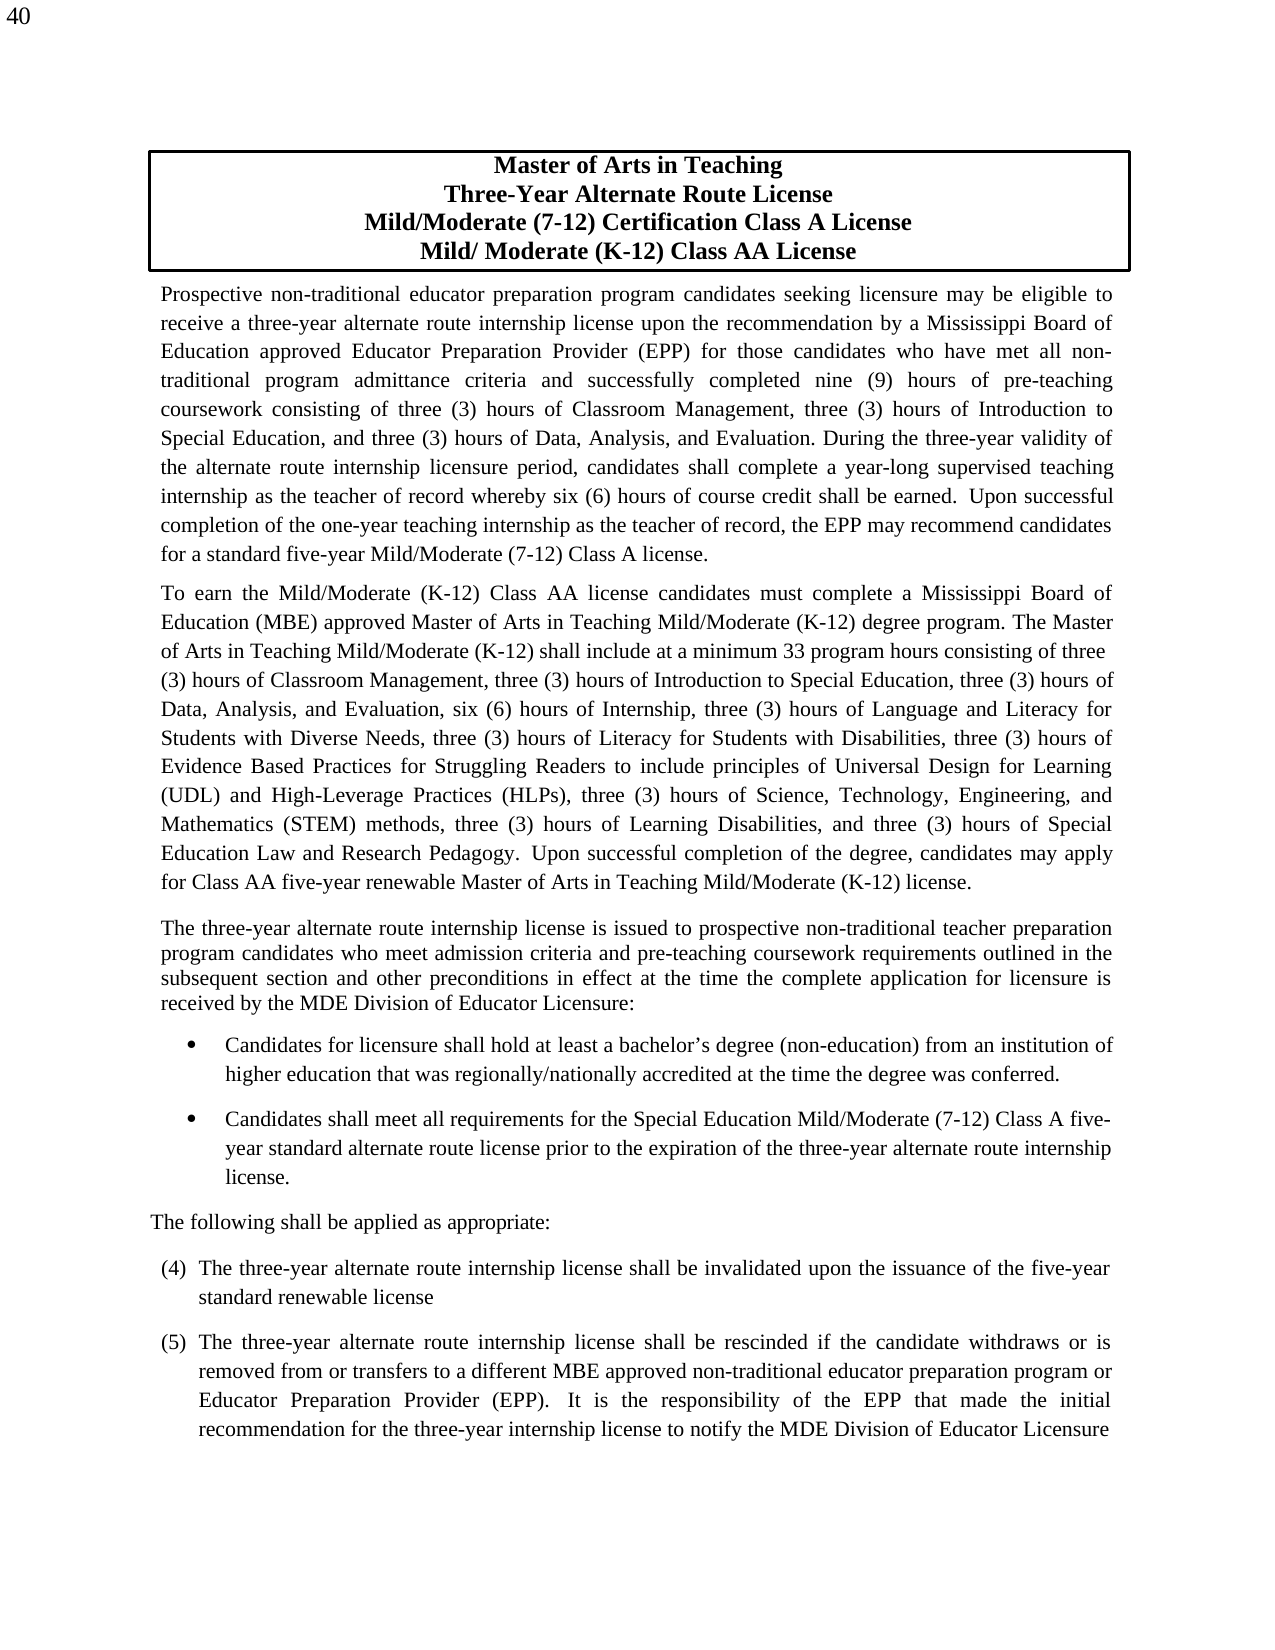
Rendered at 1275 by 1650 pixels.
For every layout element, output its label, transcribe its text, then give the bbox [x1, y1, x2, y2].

list The three-year alternate route internship license shall be rescinded if the candidate withdraws or is removed from or transfers to a different MBE approved non-traditional educator preparation program or Educator Preparation Provider (EPP). It is the responsibility of the EPP that made the initial recommendation for the three-year internship license to notify the MDE Division of Educator Licensure [161, 1329, 1112, 1441]
text The three-year alternate route internship license is issued to prospective non-traditional teacher preparation program candidates who meet admission criteria and pre-teaching coursework requirements outlined in the subsequent section and other preconditions in effect at the time the complete application for licensure is received by the MDE Division of Educator Licensure: [161, 915, 1113, 1016]
list Candidates for licensure shall hold at least a bachelor’s degree (non-education) from an institution of higher education that was regionally/nationally accredited at the time the degree was conferred. [188, 1032, 1113, 1086]
text (3) hours of Classroom Management, three (3) hours of Introduction to Special Education, three (3) hours of Data, Analysis, and Evaluation, six (6) hours of Internship, three (3) hours of Language and Literacy for Students with Diverse Needs, three (3) hours of Literacy for Students with Disabilities, three (3) hours of Evidence Based Practices for Struggling Readers to include principles of Universal Design for Learning (UDL) and High-Leverage Practices (HLPs), three (3) hours of Science, Technology, Engineering, and Mathematics (STEM) methods, three (3) hours of Learning Disabilities, and three (3) hours of Special Education Law and Research Pedagogy. Upon successful completion of the degree, candidates may apply for Class AA five-year renewable Master of Arts in Teaching Mild/Moderate (K-12) license. [161, 667, 1114, 894]
text To earn the Mild/Moderate (K-12) Class AA license candidates must complete a Mississippi Board of Education (MBE) approved Master of Arts in Teaching Mild/Moderate (K-12) degree program. The Master of Arts in Teaching Mild/Moderate (K-12) shall include at a minimum 33 program hours consisting of three [161, 580, 1114, 663]
text The following shall be applied as appropriate: [150, 1209, 1202, 1234]
text Prospective non-traditional educator preparation program candidates seeking licensure may be eligible to receive a three-year alternate route internship license upon the recommendation by a Mississippi Board of Education approved Educator Preparation Provider (EPP) for those candidates who have met all non- traditional program admittance criteria and successfully completed nine (9) hours of pre-teaching coursework consisting of three (3) hours of Classroom Management, three (3) hours of Introduction to Special Education, and three (3) hours of Data, Analysis, and Evaluation. During the three-year validity of the alternate route internship licensure period, candidates shall complete a year-long supervised teaching internship as the teacher of record whereby six (6) hours of course credit shall be earned. Upon successful completion of the one-year teaching internship as the teacher of record, the EPP may recommend candidates for a standard five-year Mild/Moderate (7-12) Class A license. [160, 281, 1114, 566]
list Candidates shall meet all requirements for the Special Education Mild/Moderate (7-12) Class A five- year standard alternate route license prior to the expiration of the three-year alternate route internship license. [188, 1106, 1112, 1189]
list The three-year alternate route internship license shall be invalidated upon the issuance of the five-year standard renewable license [161, 1255, 1112, 1309]
